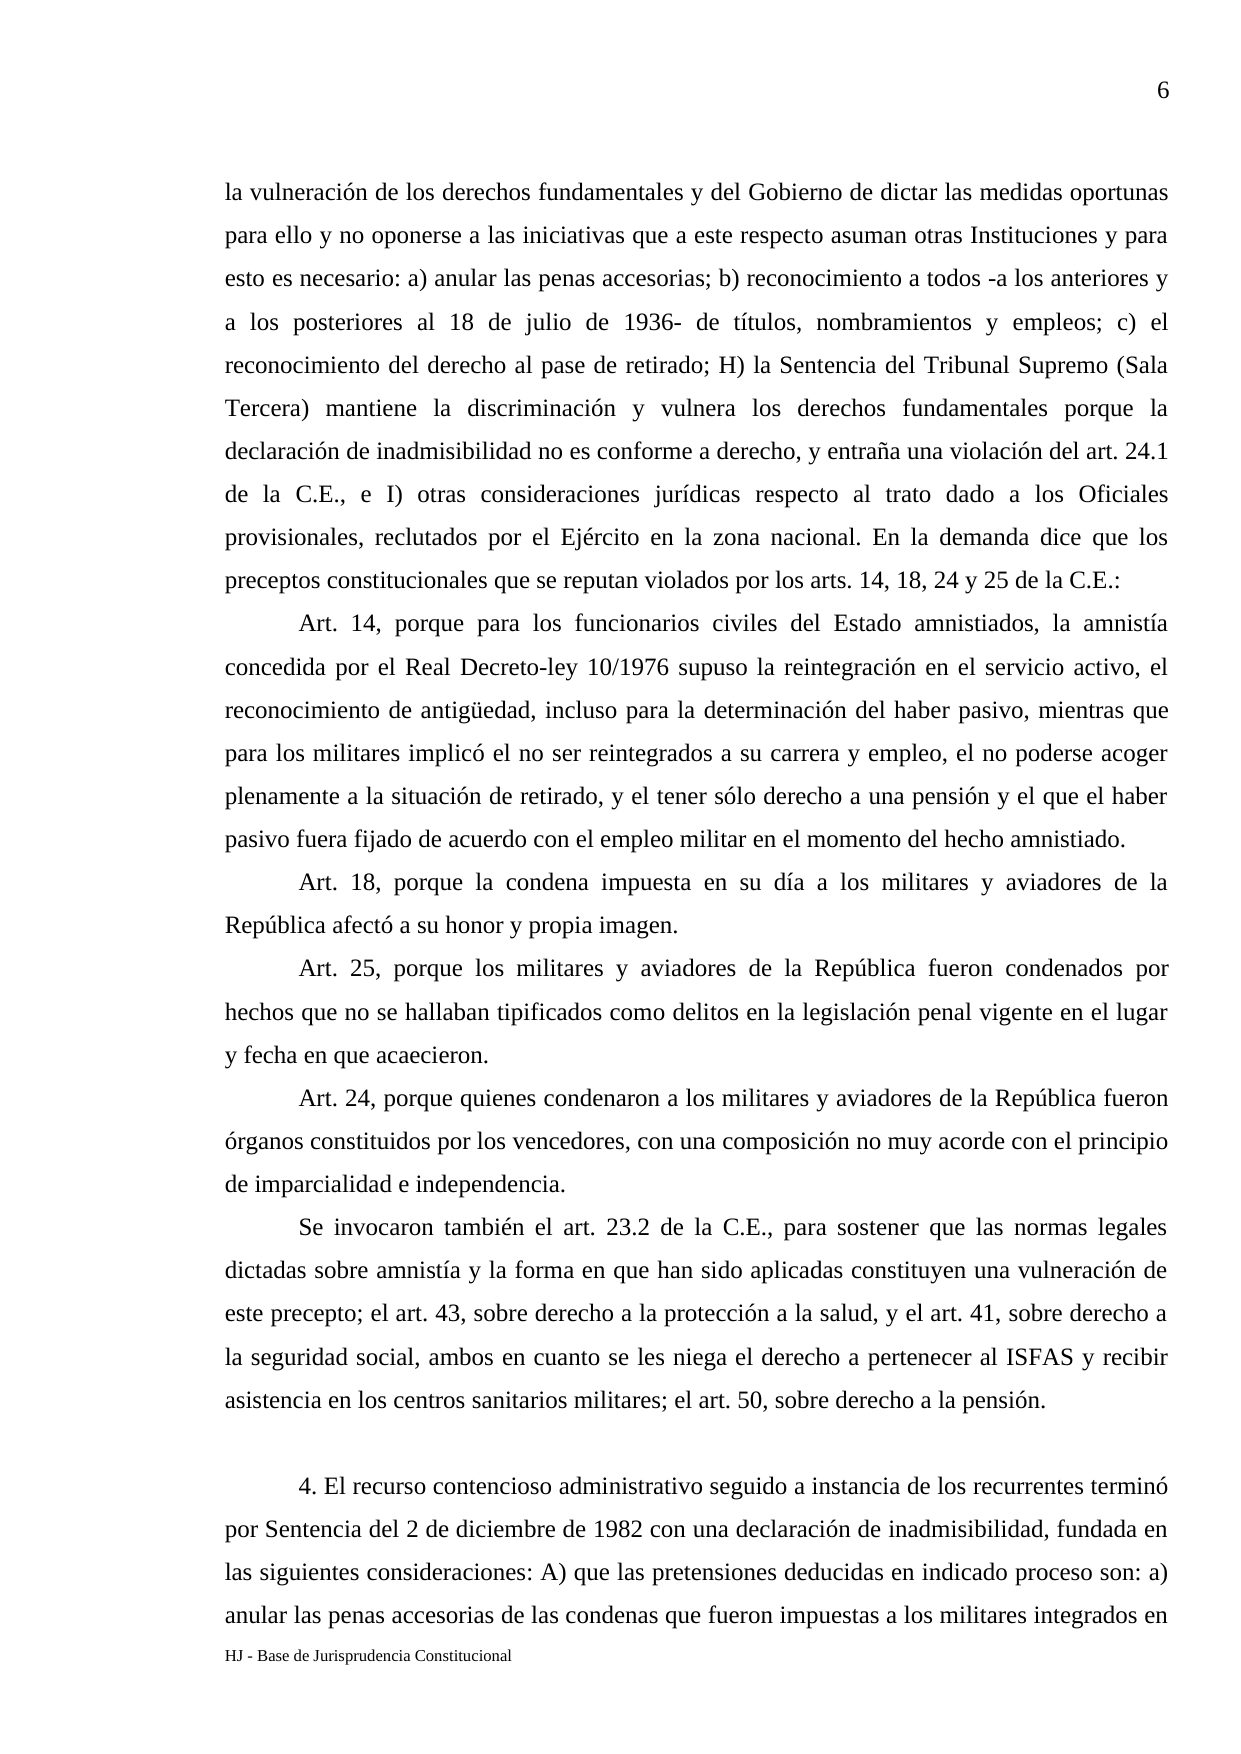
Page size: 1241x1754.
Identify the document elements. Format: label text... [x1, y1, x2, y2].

text Art. 14, porque para los funcionarios civiles del Estado amnistiados, la amnistía concedida por el Real Decreto-ley 10/1976 supuso la reintegración en el servicio activo, el reconocimiento de antigüedad, incluso para la determinación del haber pasivo, mientras que para los militares implicó el no ser reintegrados a su carrera y empleo, el no poderse acoger plenamente a la situación de retirado, y el tener sólo derecho a una pensión y el que el haber pasivo fuera fijado de acuerdo con el empleo militar en el momento del hecho amnistiado. [224, 608, 1169, 853]
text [224, 177, 1169, 594]
text Art. 24, porque quienes condenaron a los militares y aviadores de la República fueron órganos constituidos por los vencedores, con una composición no muy acorde con el principio de imparcialidad e independencia. [224, 1083, 1169, 1198]
text Art. 18, porque la condena impuesta en su día a los militares y aviadores de la República afectó a su honor y propia imagen. [224, 867, 1169, 939]
text Se invocaron también el art. 23.2 de la C.E., para sostener que las normas legales dictadas sobre amnistía y la forma en que han sido aplicadas constituyen una vulneración de este precepto; el art. 43, sobre derecho a la protección a la salud, y el art. 41, sobre derecho a la seguridad social, ambos en cuanto se les niega el derecho a pertenecer al ISFAS y recibir asistencia en los centros sanitarios militares; el art. 50, sobre derecho a la pensión. [224, 1212, 1169, 1413]
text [224, 1471, 1169, 1629]
text Art. 25, porque los militares y aviadores de la República fueron condenados por hechos que no se hallaban tipificados como delitos en la legislación penal vigente en el lugar y fecha en que acaecieron. [224, 953, 1169, 1068]
